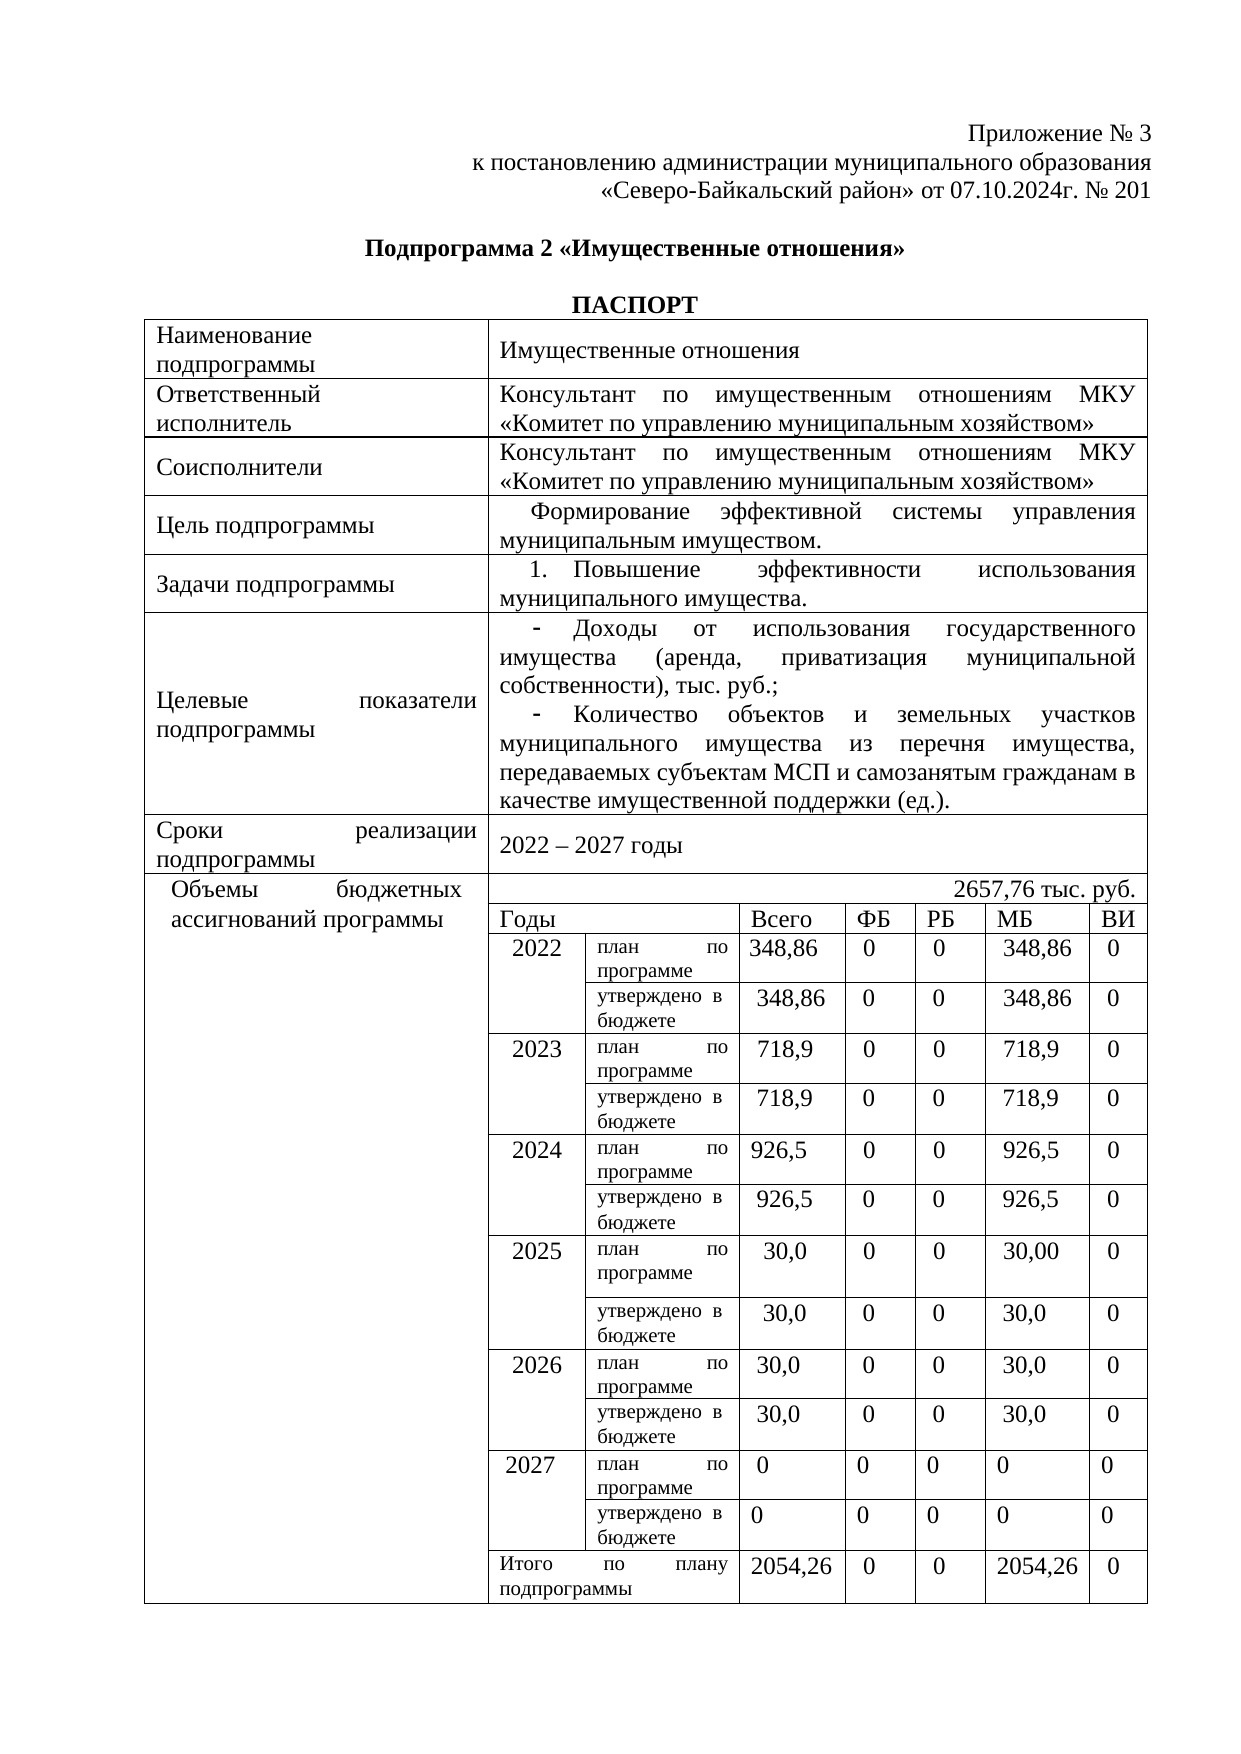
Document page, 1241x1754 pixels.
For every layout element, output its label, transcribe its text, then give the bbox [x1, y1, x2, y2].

table_cell Итого по плану подпрограммы [489, 1551, 739, 1602]
table_cell 0 [846, 934, 915, 982]
table_cell 2024 [489, 1135, 585, 1235]
table_cell план по программе [586, 1236, 739, 1297]
table_cell 0 [916, 1034, 985, 1082]
table_cell 2022 – 2027 годы [489, 815, 1147, 873]
table_cell 0 [916, 1451, 985, 1499]
table_cell 0 [846, 983, 915, 1033]
table_cell 0 [916, 1399, 985, 1449]
table_cell 0 [740, 1451, 845, 1499]
table_cell 0 [846, 1236, 915, 1297]
table_cell 348,86 [740, 934, 845, 982]
table_cell 0 [846, 1399, 915, 1449]
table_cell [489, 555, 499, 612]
table_cell 0 [846, 1451, 915, 1499]
table_cell 718,9 [986, 1034, 1089, 1082]
table_cell 2022 [489, 934, 585, 1033]
table_cell утверждено в бюджете [586, 1500, 739, 1550]
text ПАСПОРТ [118, 291, 1152, 319]
table_cell 0 [916, 1185, 985, 1235]
table_cell 0 [1090, 1298, 1147, 1349]
table_header Имущественные отношения [489, 320, 1147, 378]
table_cell 0 [846, 1500, 915, 1550]
table_cell Всего [740, 904, 845, 932]
table_cell 0 [1090, 1451, 1147, 1499]
table_cell 926,5 [740, 1135, 845, 1183]
table_cell 0 [846, 1135, 915, 1183]
table_cell Цель подпрограммы [145, 496, 488, 553]
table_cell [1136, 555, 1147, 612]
table_cell 0 [1090, 1185, 1147, 1235]
table_cell утверждено в бюджете [586, 1185, 739, 1235]
table_cell план по программе [586, 1034, 739, 1082]
table_cell 0 [1090, 1135, 1147, 1183]
table_cell 2027 [489, 1451, 585, 1550]
table_cell 348,86 [740, 983, 845, 1033]
table_cell утверждено в бюджете [586, 983, 739, 1033]
table_cell 348,86 [986, 934, 1089, 982]
table_cell план по программе [586, 1350, 739, 1398]
table_cell Целевые показатели подпрограммы [145, 613, 488, 814]
table_cell Сроки реализации подпрограммы [145, 815, 488, 873]
table_cell 2026 [489, 1350, 585, 1449]
table_cell 0 [1090, 1350, 1147, 1398]
table_cell 2023 [489, 1034, 585, 1134]
table_cell 30,0 [740, 1350, 845, 1398]
table_cell 0 [986, 1451, 1089, 1499]
table_cell 0 [1090, 1034, 1147, 1082]
table_cell 2025 [489, 1236, 585, 1349]
table_cell 0 [986, 1500, 1089, 1550]
table_cell 926,5 [986, 1185, 1089, 1235]
table_cell 30,0 [740, 1236, 845, 1297]
table_cell 2054,26 [986, 1551, 1089, 1602]
table_cell 0 [846, 1551, 915, 1602]
table_cell 2054,26 [740, 1551, 845, 1602]
table_cell 0 [916, 1500, 985, 1550]
table_cell Консультант по имущественным отношениям МКУ «Комитет по управлению муниципальным хозяйством» [489, 379, 1147, 436]
table_cell 0 [916, 1551, 985, 1602]
table_cell 0 [916, 934, 985, 982]
table_cell 718,9 [740, 1034, 845, 1082]
table_cell 0 [916, 1236, 985, 1297]
table_cell 718,9 [986, 1084, 1089, 1134]
table_cell 30,0 [740, 1298, 845, 1349]
table_cell 0 [1090, 1084, 1147, 1134]
table_cell 30,0 [986, 1350, 1089, 1398]
text Подпрограмма 2 «Имущественные отношения» [118, 233, 1152, 262]
table_cell Соисполнители [145, 438, 488, 495]
table_cell утверждено в бюджете [586, 1298, 739, 1349]
table_cell 0 [846, 1185, 915, 1235]
text «Северо-Байкальский район» от 07.10.2024г. № 201 [118, 176, 1152, 204]
table_cell Годы [489, 904, 739, 932]
text Приложение № 3 [118, 118, 1152, 147]
table_cell 0 [916, 1135, 985, 1183]
table_cell план по программе [586, 1135, 739, 1183]
table_cell 0 [846, 1298, 915, 1349]
table_cell 0 [1090, 1399, 1147, 1449]
table_cell Консультант по имущественным отношениям МКУ «Комитет по управлению муниципальным хозяйством» [489, 438, 1147, 495]
table_header Наименование подпрограммы [145, 320, 488, 378]
table_cell план по программе [586, 934, 739, 982]
table_cell 0 [740, 1500, 845, 1550]
table_cell 0 [916, 1084, 985, 1134]
table_cell утверждено в бюджете [586, 1084, 739, 1134]
table_cell 0 [1090, 1500, 1147, 1550]
table_cell Доходы от использования государственного имущества (аренда, приватизация муниципальной собственности), тыс. руб.; Количество объектов и земельных участков муниципального имущества из перечня имущества, передаваемых субъектам МСП и самозанятым гражданам в качестве имущественной поддержки (ед.). [489, 613, 1147, 814]
text к постановлению администрации муниципального образования [118, 147, 1152, 176]
table_cell 0 [1090, 1551, 1147, 1602]
table_cell 718,9 [740, 1084, 845, 1134]
table_cell утверждено в бюджете [586, 1399, 739, 1449]
table_cell 926,5 [986, 1135, 1089, 1183]
table_cell 30,0 [986, 1399, 1089, 1449]
table_cell МБ [986, 904, 1089, 932]
table_cell 0 [846, 1084, 915, 1134]
table_cell 0 [916, 983, 985, 1033]
table_cell 0 [846, 1350, 915, 1398]
table_cell 926,5 [740, 1185, 845, 1235]
table_cell Задачи подпрограммы [145, 555, 488, 612]
table_cell 30,0 [740, 1399, 845, 1449]
table_cell 0 [1090, 983, 1147, 1033]
table_cell ФБ [846, 904, 915, 932]
table_cell 0 [916, 1350, 985, 1398]
table_cell 0 [846, 1034, 915, 1082]
table_cell 30,00 [986, 1236, 1089, 1297]
table_cell план по программе [586, 1451, 739, 1499]
table_cell РБ [916, 904, 985, 932]
table_cell Объемы бюджетных ассигнований программы [145, 874, 488, 1602]
table_cell Ответственный исполнитель [145, 379, 488, 436]
table_cell ВИ [1090, 904, 1147, 932]
table_cell 348,86 [986, 983, 1089, 1033]
table_cell 0 [1090, 1236, 1147, 1297]
table_cell 30,0 [986, 1298, 1089, 1349]
table_cell 0 [1090, 934, 1147, 982]
table_cell 0 [916, 1298, 985, 1349]
table_cell 2657,76 тыс. руб. [489, 874, 1147, 903]
table_cell Формирование эффективной системы управления муниципальным имуществом. [489, 496, 1147, 553]
